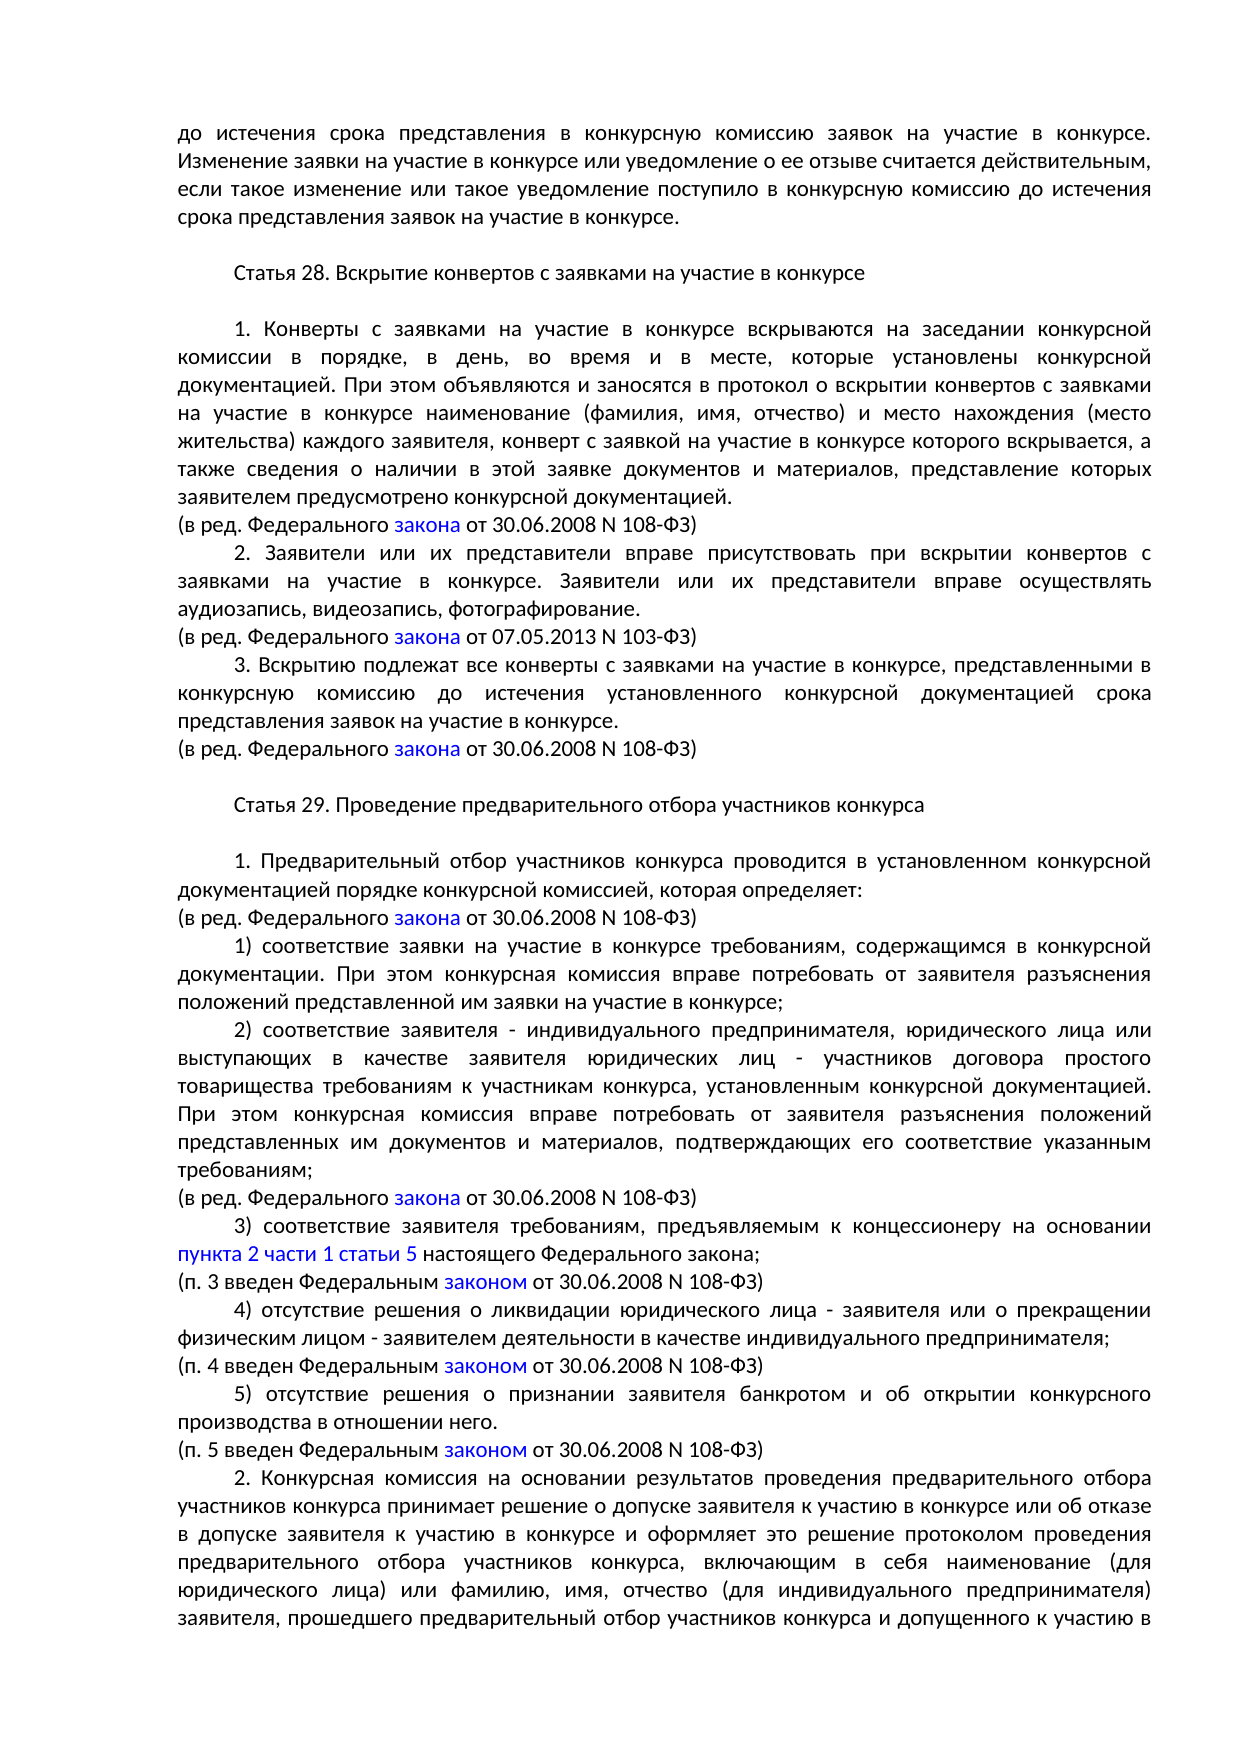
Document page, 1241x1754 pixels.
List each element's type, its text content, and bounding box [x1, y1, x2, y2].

text (в ред. Федерального закона от 30.06.2008 N 108-ФЗ) [177, 734, 1152, 763]
text 2) соответствие заявителя - индивидуального предпринимателя, юридического лица или выступающих в качестве заявителя юридических лиц - участников договора простого товарищества требованиям к участникам конкурса, установленным конкурсной документацией. При этом конкурсная комиссия вправе потребовать от заявителя разъяснения положений представленных им документов и материалов, подтверждающих его соответствие указанным требованиям; [177, 1015, 1152, 1183]
text 3. Вскрытию подлежат все конверты с заявками на участие в конкурсе, представленными в конкурсную комиссию до истечения установленного конкурсной документацией срока представления заявок на участие в конкурсе. [177, 651, 1152, 734]
text 1) соответствие заявки на участие в конкурсе требованиям, содержащимся в конкурсной документации. При этом конкурсная комиссия вправе потребовать от заявителя разъяснения положений представленной им заявки на участие в конкурсе; [177, 931, 1152, 1015]
text 2. Заявители или их представители вправе присутствовать при вскрытии конвертов с заявками на участие в конкурсе. Заявители или их представители вправе осуществлять аудиозапись, видеозапись, фотографирование. [177, 538, 1152, 622]
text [177, 118, 1152, 230]
text 4) отсутствие решения о ликвидации юридического лица - заявителя или о прекращении физическим лицом - заявителем деятельности в качестве индивидуального предпринимателя; [177, 1295, 1152, 1351]
text (в ред. Федерального закона от 07.05.2013 N 103-ФЗ) [177, 622, 1152, 651]
text 1. Предварительный отбор участников конкурса проводится в установленном конкурсной документацией порядке конкурсной комиссией, которая определяет: [177, 847, 1152, 903]
text (в ред. Федерального закона от 30.06.2008 N 108-ФЗ) [177, 510, 1152, 538]
text 3) соответствие заявителя требованиям, предъявляемым к концессионеру на основании пункта 2 части 1 статьи 5 настоящего Федерального закона; [177, 1211, 1152, 1267]
text (в ред. Федерального закона от 30.06.2008 N 108-ФЗ) [177, 1183, 1152, 1211]
text 1. Конверты с заявками на участие в конкурсе вскрываются на заседании конкурсной комиссии в порядке, в день, во время и в месте, которые установлены конкурсной документацией. При этом объявляются и заносятся в протокол о вскрытии конвертов с заявками на участие в конкурсе наименование (фамилия, имя, отчество) и место нахождения (место жительства) каждого заявителя, конверт с заявкой на участие в конкурсе которого вскрывается, а также сведения о наличии в этой заявке документов и материалов, представление которых заявителем предусмотрено конкурсной документацией. [177, 314, 1152, 510]
text Статья 29. Проведение предварительного отбора участников конкурса [177, 791, 1152, 819]
text (п. 4 введен Федеральным законом от 30.06.2008 N 108-ФЗ) [177, 1351, 1152, 1379]
text (в ред. Федерального закона от 30.06.2008 N 108-ФЗ) [177, 903, 1152, 931]
text (п. 3 введен Федеральным законом от 30.06.2008 N 108-ФЗ) [177, 1267, 1152, 1295]
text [177, 1463, 1152, 1631]
text Статья 28. Вскрытие конвертов с заявками на участие в конкурсе [177, 258, 1152, 286]
text 5) отсутствие решения о признании заявителя банкротом и об открытии конкурсного производства в отношении него. [177, 1379, 1152, 1435]
text (п. 5 введен Федеральным законом от 30.06.2008 N 108-ФЗ) [177, 1435, 1152, 1463]
